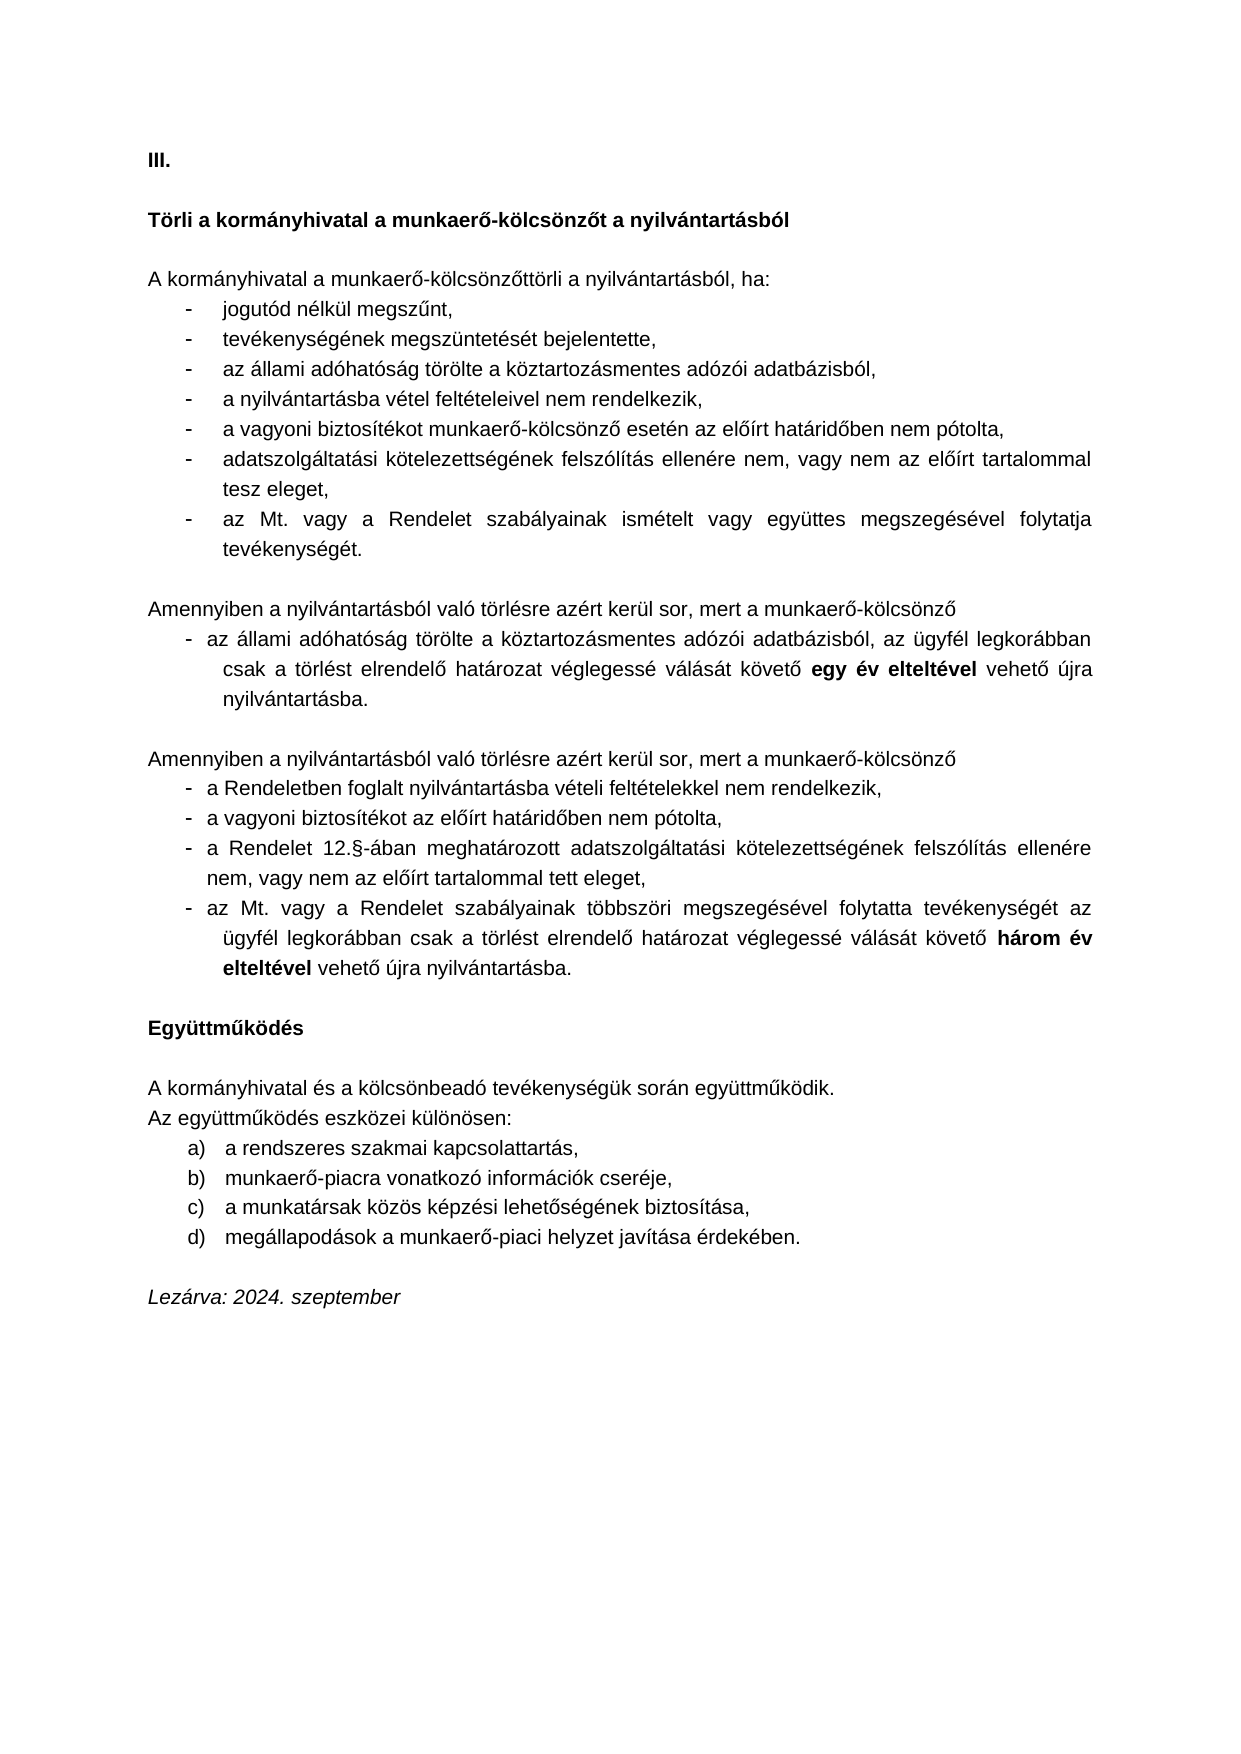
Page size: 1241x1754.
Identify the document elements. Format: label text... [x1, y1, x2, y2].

text A kormányhivatal és a kölcsönbeadó tevékenységük során együttműködik. [148, 1076, 1093, 1099]
text Amennyiben a nyilvántartásból való törlésre azért kerül sor, mert a munkaerő-kölcsönző [148, 746, 1093, 770]
list tevékenységének megszüntetését bejelentette, [185, 327, 1093, 351]
list a Rendelet 12.§-ában meghatározott adatszolgáltatási kötelezettségének felszólítás ellenére nem, vagy nem az előírt tartalommal tett eleget, [185, 836, 1093, 890]
text A kormányhivatal a munkaerő-kölcsönzőttörli a nyilvántartásból, ha: [148, 267, 1093, 291]
list adatszolgáltatási kötelezettségének felszólítás ellenére nem, vagy nem az előírt tartalommal tesz eleget, [185, 447, 1093, 501]
text III. [148, 148, 1093, 172]
list megállapodások a munkaerő-piaci helyzet javítása érdekében. [187, 1225, 1093, 1249]
list az állami adóhatóság törölte a köztartozásmentes adózói adatbázisból, [185, 357, 1093, 381]
list az állami adóhatóság törölte a köztartozásmentes adózói adatbázisból, az ügyfél legkorábban csak a törlést elrendelő határozat véglegessé válását követő egy év elteltével vehető újra nyilvántartásba. [185, 627, 1093, 711]
list a vagyoni biztosítékot az előírt határidőben nem pótolta, [185, 806, 1093, 830]
list a vagyoni biztosítékot munkaerő-kölcsönző esetén az előírt határidőben nem pótolta, [185, 417, 1093, 441]
text Az együttműködés eszközei különösen: [148, 1106, 1093, 1129]
list a munkatársak közös képzési lehetőségének biztosítása, [187, 1195, 1093, 1219]
list az Mt. vagy a Rendelet szabályainak ismételt vagy együttes megszegésével folytatja tevékenységét. [185, 507, 1093, 561]
text Együttműködés [148, 1016, 1093, 1040]
text Amennyiben a nyilvántartásból való törlésre azért kerül sor, mert a munkaerő-kölcsönző [148, 597, 1093, 621]
list jogutód nélkül megszűnt, [185, 297, 1093, 321]
list munkaerő-piacra vonatkozó információk cseréje, [187, 1165, 1093, 1189]
list az Mt. vagy a Rendelet szabályainak többszöri megszegésével folytatta tevékenységét az ügyfél legkorábban csak a törlést elrendelő határozat véglegessé válását követő három év elteltével vehető újra nyilvántartásba. [185, 896, 1093, 980]
list a nyilvántartásba vétel feltételeivel nem rendelkezik, [185, 387, 1093, 411]
list a Rendeletben foglalt nyilvántartásba vételi feltételekkel nem rendelkezik, [185, 776, 1093, 800]
list a rendszeres szakmai kapcsolattartás, [187, 1135, 1093, 1159]
text Lezárva: 2024. szeptember [148, 1285, 1093, 1309]
text Törli a kormányhivatal a munkaerő-kölcsönzőt a nyilvántartásból [148, 207, 1093, 231]
